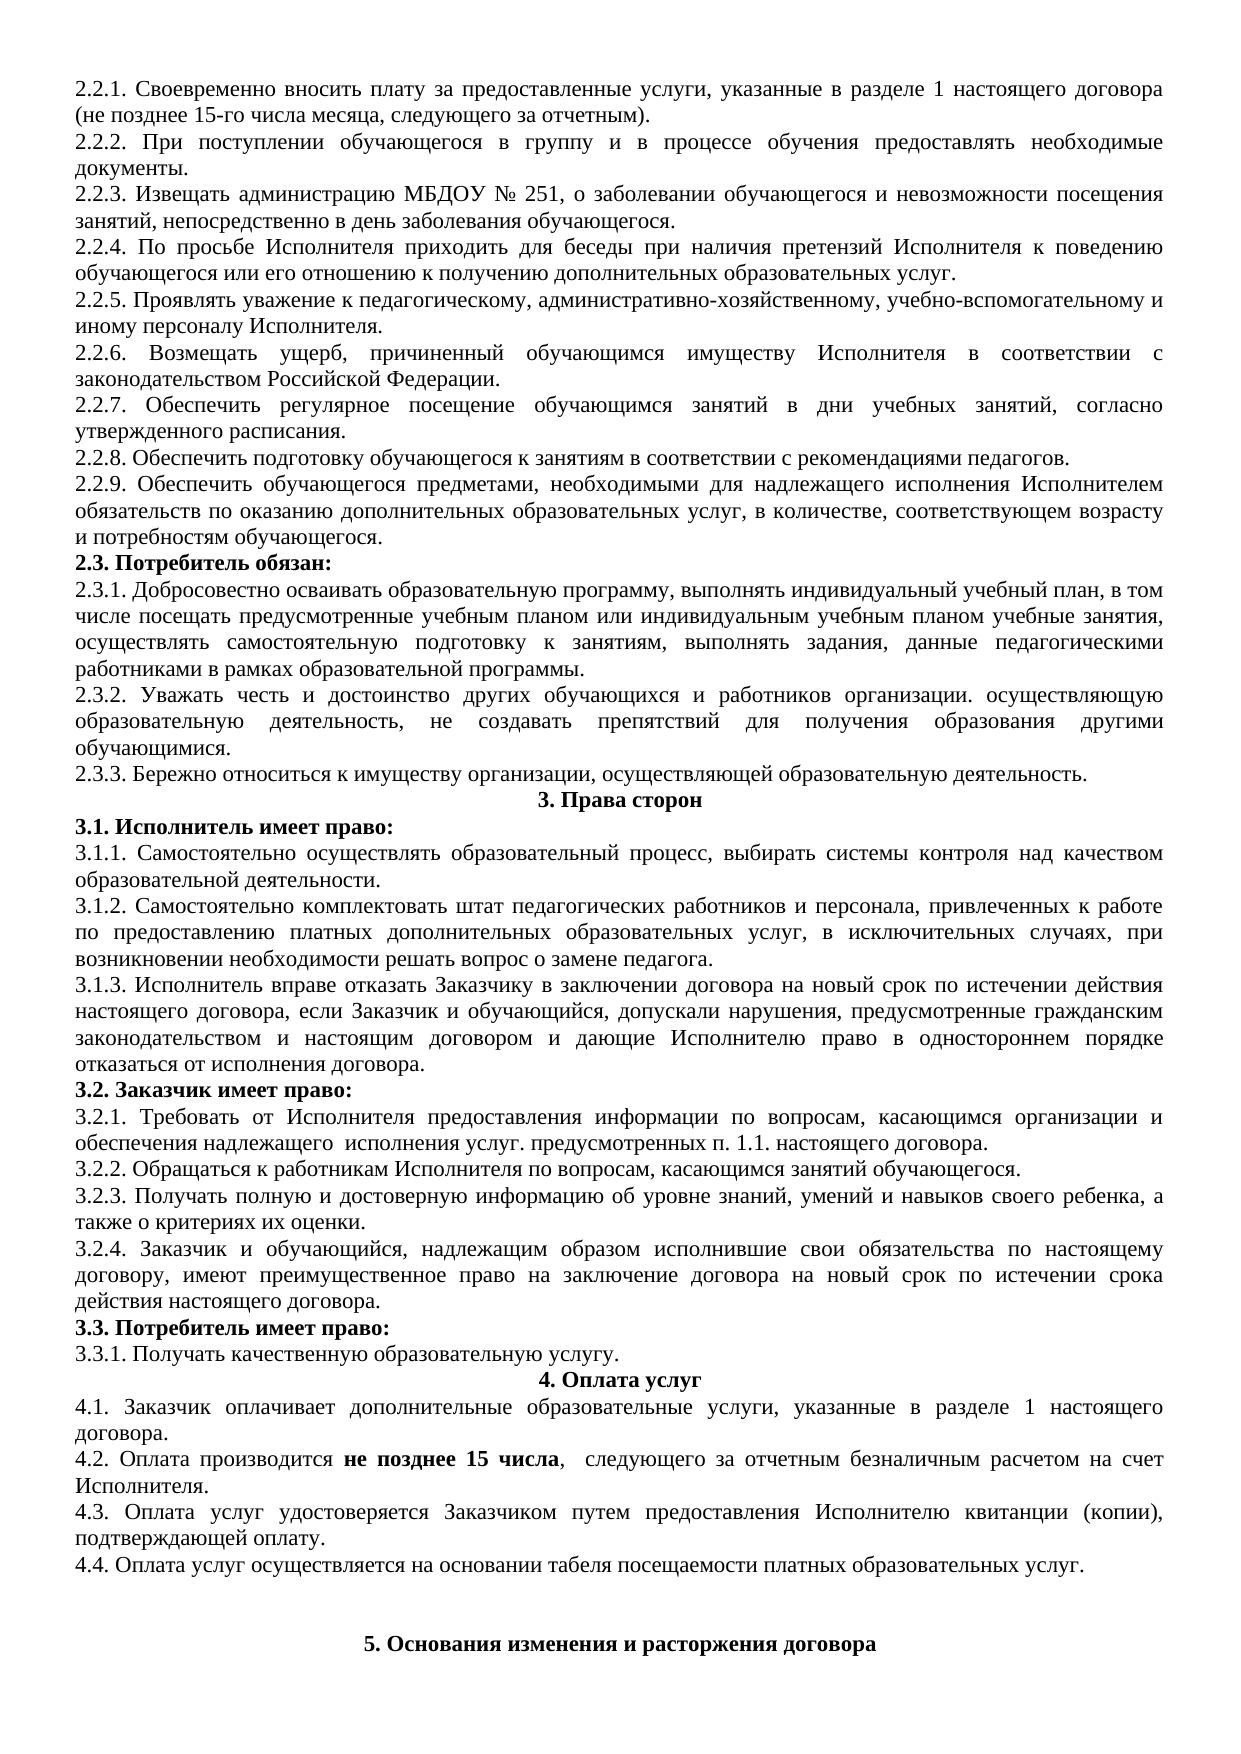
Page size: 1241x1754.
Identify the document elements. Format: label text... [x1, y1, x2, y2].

text 2.2.8. Обеспечить подготовку обучающегося к занятиям в соответствии с рекомендациями педагогов. [75, 444, 1165, 470]
text 2.3.3. Бережно относиться к имуществу организации, осуществляющей образовательную деятельность. [75, 760, 1165, 787]
text 4.1. Заказчик оплачивает дополнительные образовательные услуги, указанные в разделе 1 настоящего договора. [75, 1393, 1165, 1445]
text 3.1.1. Самостоятельно осуществлять образовательный процесс, выбирать системы контроля над качеством образовательной деятельности. [75, 839, 1165, 892]
text 3.1.3. Исполнитель вправе отказать Заказчику в заключении договора на новый срок по истечении действия настоящего договора, если Заказчик и обучающийся, допускали нарушения, предусмотренные гражданским законодательством и настоящим договором и дающие Исполнителю право в одностороннем порядке отказаться от исполнения договора. [75, 971, 1165, 1076]
text 3.3. Потребитель имеет право: [75, 1314, 1165, 1340]
text 4. Оплата услуг [75, 1366, 1165, 1393]
text 3.2. Заказчик имеет право: [75, 1076, 1165, 1103]
text 2.2.3. Извещать администрацию МБДОУ № 251, о заболевании обучающегося и невозможности посещения занятий, непосредственно в день заболевания обучающегося. [75, 180, 1165, 233]
text 3.1.2. Самостоятельно комплектовать штат педагогических работников и персонала, привлеченных к работе по предоставлению платных дополнительных образовательных услуг, в исключительных случаях, при возникновении необходимости решать вопрос о замене педагога. [75, 892, 1165, 971]
text 2.2.4. По просьбе Исполнителя приходить для беседы при наличия претензий Исполнителя к поведению обучающегося или его отношению к получению дополнительных образовательных услуг. [75, 233, 1165, 286]
text 4.3. Оплата услуг удостоверяется Заказчиком путем предоставления Исполнителю квитанции (копии), подтверждающей оплату. [75, 1498, 1165, 1551]
text 2.3. Потребитель обязан: [75, 549, 1165, 576]
text 5. Основания изменения и расторжения договора [75, 1630, 1165, 1656]
text 2.2.9. Обеспечить обучающегося предметами, необходимыми для надлежащего исполнения Исполнителем обязательств по оказанию дополнительных образовательных услуг, в количестве, соответствующем возрасту и потребностям обучающегося. [75, 470, 1165, 549]
text 2.2.2. При поступлении обучающегося в группу и в процессе обучения предоставлять необходимые документы. [75, 128, 1165, 180]
text 3.2.2. Обращаться к работникам Исполнителя по вопросам, касающимся занятий обучающегося. [75, 1156, 1165, 1182]
text 4.2. Оплата производится не позднее 15 числа, следующего за отчетным безналичным расчетом на счет Исполнителя. [75, 1445, 1165, 1498]
text 2.2.6. Возмещать ущерб, причиненный обучающимся имуществу Исполнителя в соответствии с законодательством Российской Федерации. [75, 338, 1165, 391]
text 3.2.4. Заказчик и обучающийся, надлежащим образом исполнившие свои обязательства по настоящему договору, имеют преимущественное право на заключение договора на новый срок по истечении срока действия настоящего договора. [75, 1234, 1165, 1314]
text 2.2.5. Проявлять уважение к педагогическому, административно-хозяйственному, учебно-вспомогательному и иному персоналу Исполнителя. [75, 286, 1165, 338]
text 3.1. Исполнитель имеет право: [75, 813, 1165, 839]
text 2.2.1. Своевременно вносить плату за предоставленные услуги, указанные в разделе 1 настоящего договора (не позднее 15-го числа месяца, следующего за отчетным). [75, 75, 1165, 128]
text 3. Права сторон [75, 787, 1165, 813]
text 4.4. Оплата услуг осуществляется на основании табеля посещаемости платных образовательных услуг. [75, 1551, 1165, 1577]
text 2.3.2. Уважать честь и достоинство других обучающихся и работников организации. осуществляющую образовательную деятельность, не создавать препятствий для получения образования другими обучающимися. [75, 681, 1165, 760]
text 3.3.1. Получать качественную образовательную услугу. [75, 1340, 1165, 1366]
text 2.3.1. Добросовестно осваивать образовательную программу, выполнять индивидуальный учебный план, в том числе посещать предусмотренные учебным планом или индивидуальным учебным планом учебные занятия, осуществлять самостоятельную подготовку к занятиям, выполнять задания, данные педагогическими работниками в рамках образовательной программы. [75, 576, 1165, 681]
text 3.2.1. Требовать от Исполнителя предоставления информации по вопросам, касающимся организации и обеспечения надлежащего исполнения услуг. предусмотренных п. 1.1. настоящего договора. [75, 1103, 1165, 1156]
text 3.2.3. Получать полную и достоверную информацию об уровне знаний, умений и навыков своего ребенка, а также о критериях их оценки. [75, 1182, 1165, 1234]
text 2.2.7. Обеспечить регулярное посещение обучающимся занятий в дни учебных занятий, согласно утвержденного расписания. [75, 391, 1165, 444]
